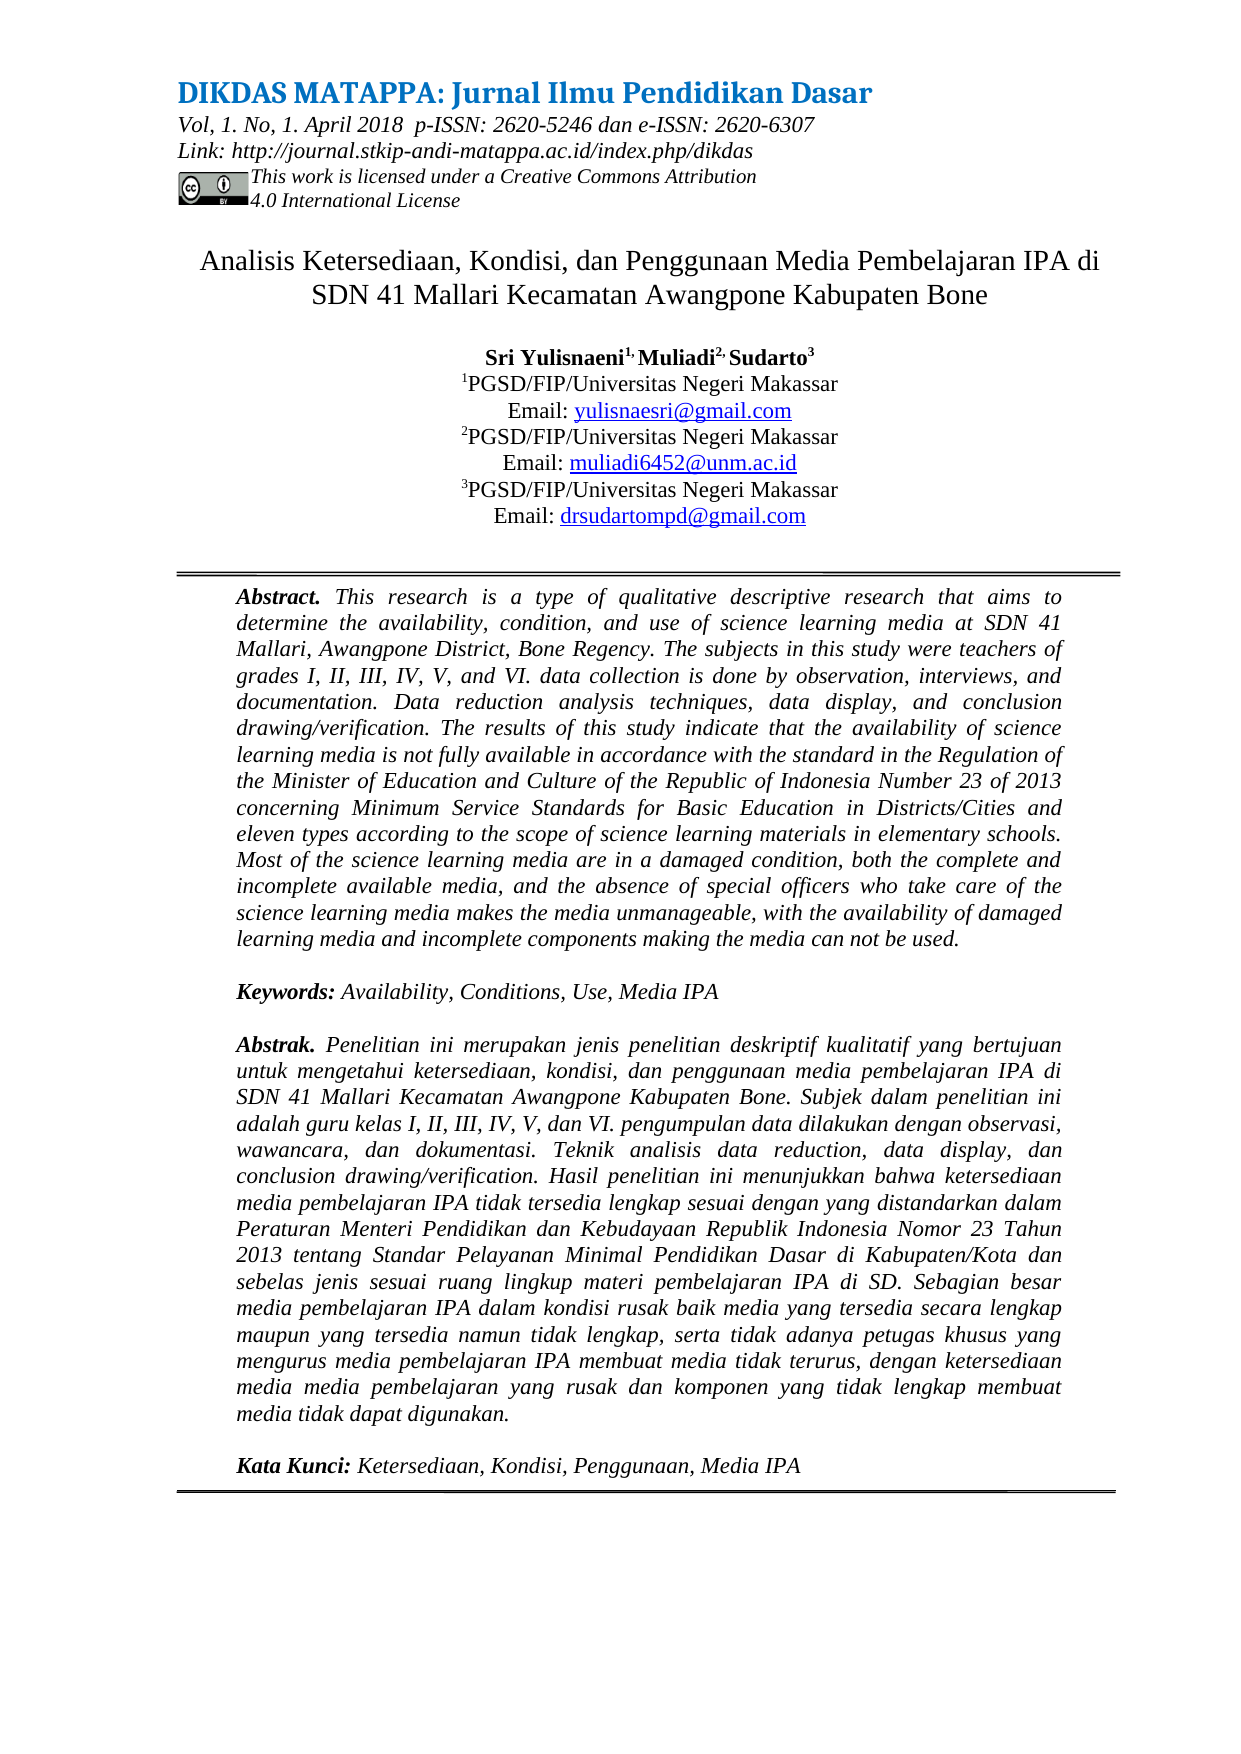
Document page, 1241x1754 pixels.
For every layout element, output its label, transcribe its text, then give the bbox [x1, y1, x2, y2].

text Analisis Ketersediaan, Kondisi, dan Penggunaan Media Pembelajaran IPA di SDN 41 Mallari Kecamatan Awangpone Kabupaten Bone [177, 243, 1122, 310]
text Email: drsudartompd@gmail.com [177, 502, 1122, 528]
picture [178, 172, 249, 205]
text 1PGSD/FIP/Universitas Negeri Makassar [177, 370, 1122, 397]
text Keywords: Availability, Conditions, Use, Media IPA [236, 978, 1122, 1004]
text Email: yulisnaesri@gmail.com [177, 397, 1122, 423]
text 2PGSD/FIP/Universitas Negeri Makassar [177, 423, 1122, 449]
text Kata Kunci: Ketersediaan, Kondisi, Penggunaan, Media IPA [236, 1452, 1122, 1479]
text Sri Yulisnaeni1, Muliadi2, Sudarto3 [177, 344, 1122, 370]
text 3PGSD/FIP/Universitas Negeri Makassar [177, 476, 1122, 502]
text Abstract. This research is a type of qualitative descriptive research that aims to determine the availability, condition, and use of science learning media at SDN 41 Mallari, Awangpone District, Bone Regency. The subjects in this study were teachers of grades I, II, III, IV, V, and VI. data collection is done by observation, interviews, and documentation. Data reduction analysis techniques, data display, and conclusion drawing/verification. The results of this study indicate that the availability of science learning media is not fully available in accordance with the standard in the Regulation of the Minister of Education and Culture of the Republic of Indonesia Number 23 of 2013 concerning Minimum Service Standards for Basic Education in Districts/Cities and eleven types according to the scope of science learning materials in elementary schools. Most of the science learning media are in a damaged condition, both the complete and incomplete available media, and the absence of special officers who take care of the science learning media makes the media unmanageable, with the availability of damaged learning media and incomplete components making the media can not be used. [236, 583, 1063, 952]
text Abstrak. Penelitian ini merupakan jenis penelitian deskriptif kualitatif yang bertujuan untuk mengetahui ketersediaan, kondisi, dan penggunaan media pembelajaran IPA di SDN 41 Mallari Kecamatan Awangpone Kabupaten Bone. Subjek dalam penelitian ini adalah guru kelas I, II, III, IV, V, dan VI. pengumpulan data dilakukan dengan observasi, wawancara, dan dokumentasi. Teknik analisis data reduction, data display, dan conclusion drawing/verification. Hasil penelitian ini menunjukkan bahwa ketersediaan media pembelajaran IPA tidak tersedia lengkap sesuai dengan yang distandarkan dalam Peraturan Menteri Pendidikan dan Kebudayaan Republik Indonesia Nomor 23 Tahun 2013 tentang Standar Pelayanan Minimal Pendidikan Dasar di Kabupaten/Kota dan sebelas jenis sesuai ruang lingkup materi pembelajaran IPA di SD. Sebagian besar media pembelajaran IPA dalam kondisi rusak baik media yang tersedia secara lengkap maupun yang tersedia namun tidak lengkap, serta tidak adanya petugas khusus yang mengurus media pembelajaran IPA membuat media tidak terurus, dengan ketersediaan media media pembelajaran yang rusak dan komponen yang tidak lengkap membuat media tidak dapat digunakan. [236, 1031, 1063, 1426]
text Email: muliadi6452@unm.ac.id [177, 449, 1122, 476]
